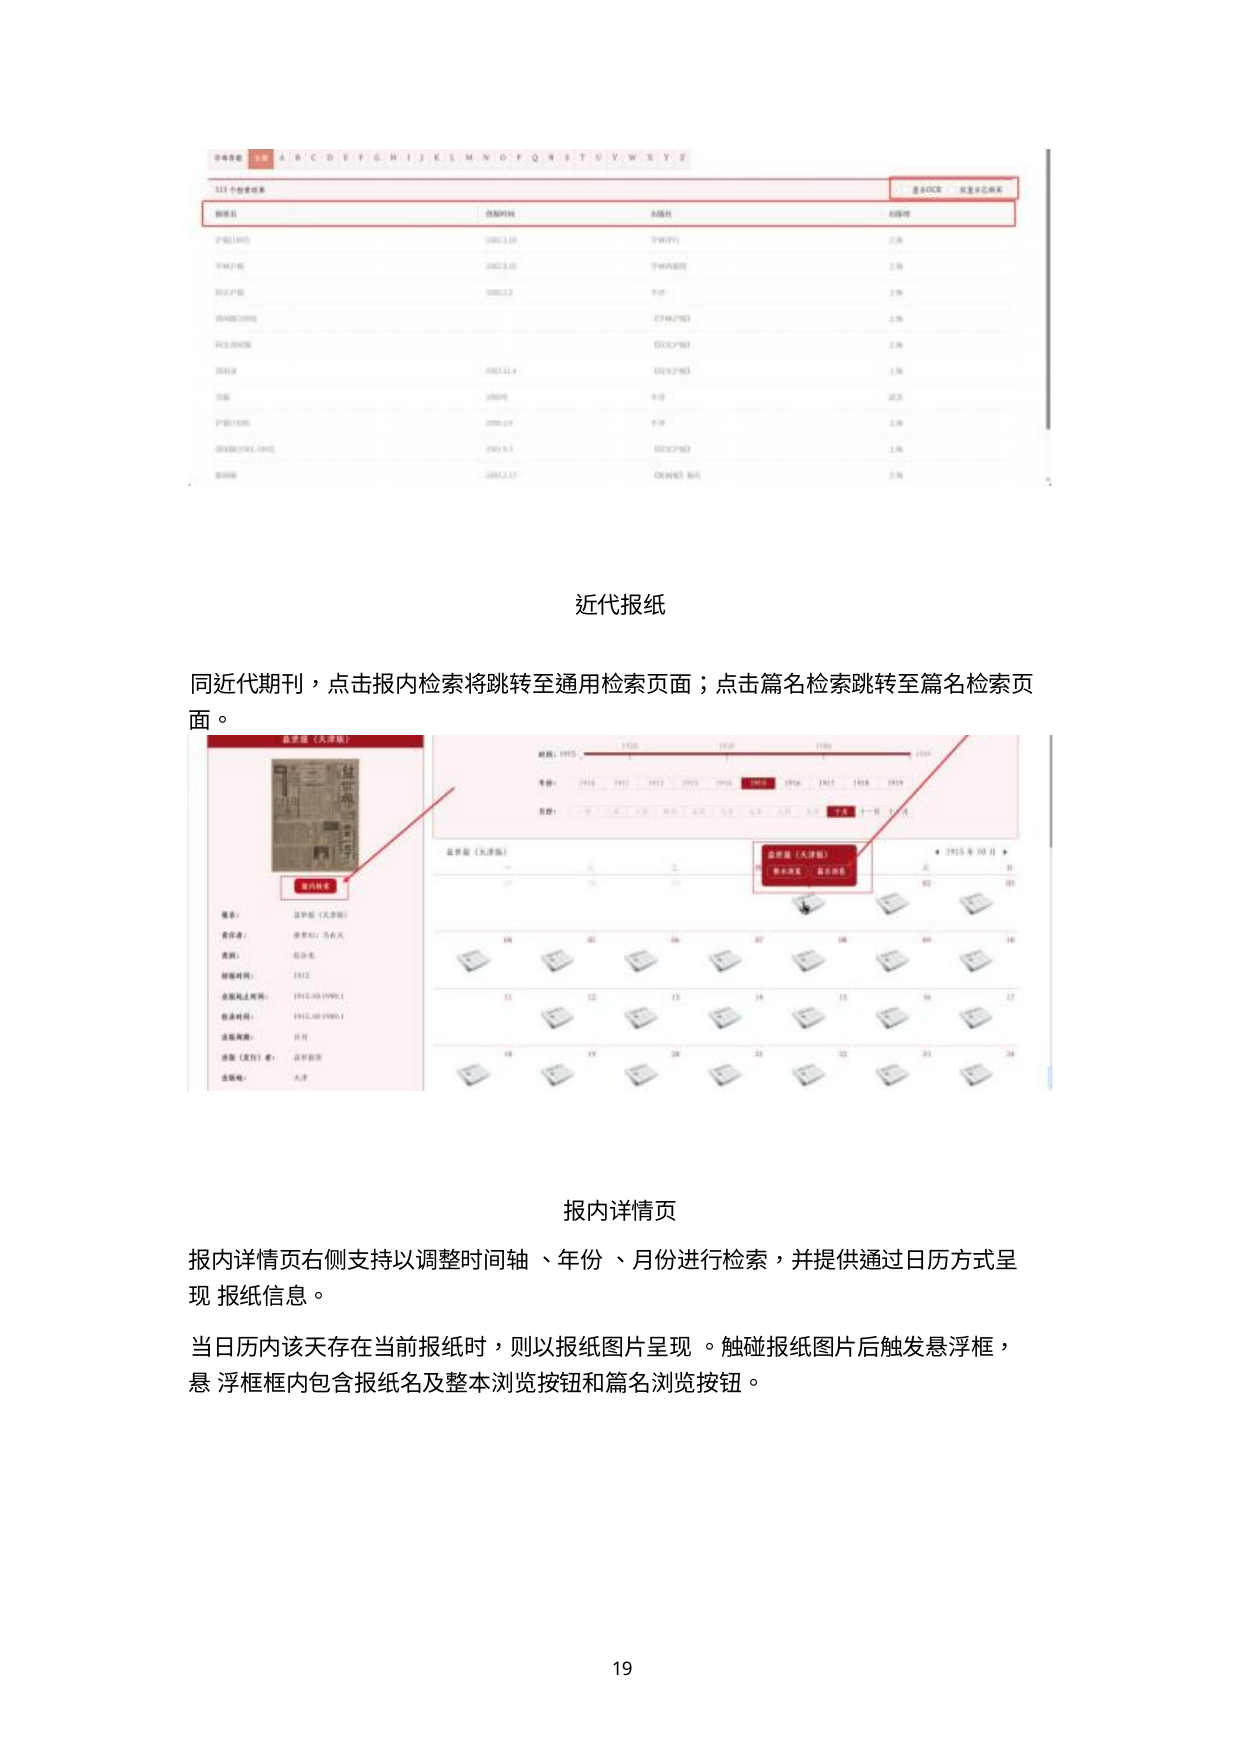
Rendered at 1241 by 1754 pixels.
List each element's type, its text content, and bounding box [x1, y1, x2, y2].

text 报内详情页右侧支持以调整时间轴 、年份 、月份进行检索，并提供通过日历方式呈现 报纸信息。 [188, 1244, 1036, 1311]
picture [187, 735, 1053, 1091]
text 近代报纸 [575, 592, 1054, 619]
text 同近代期刊，点击报内检索将跳转至通用检索页面；点击篇名检索跳转至篇名检索页 面。 [189, 668, 1036, 735]
text 报内详情页 [563, 1198, 1054, 1225]
text 当日历内该天存在当前报纸时，则以报纸图片呈现 。触碰报纸图片后触发悬浮框，悬 浮框框内包含报纸名及整本浏览按钮和篇名浏览按钮。 [189, 1331, 1036, 1398]
picture [188, 149, 1052, 486]
